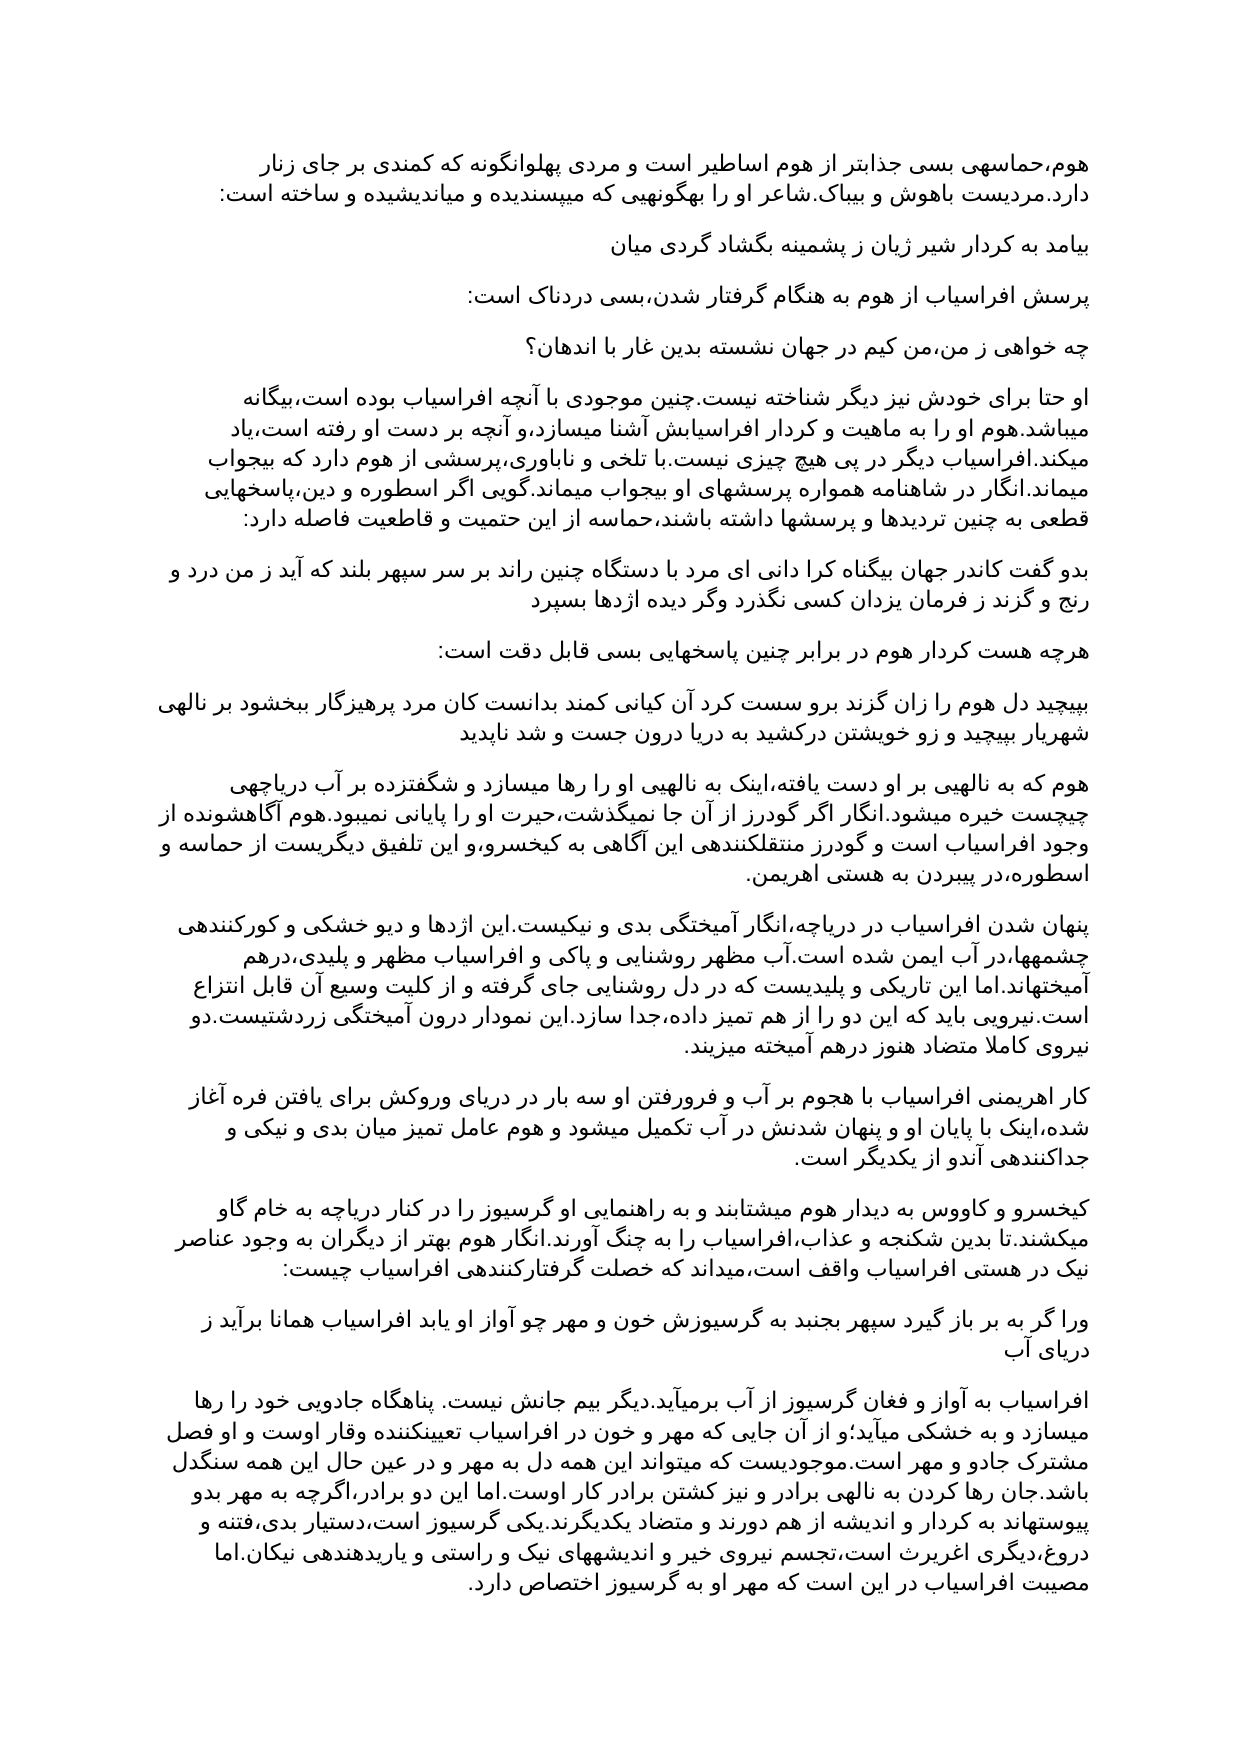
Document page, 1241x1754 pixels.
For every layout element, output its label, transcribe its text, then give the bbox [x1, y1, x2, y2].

text کیخسرو و کاووس به دیدار هوم می‏شتابند و به راهنمایی او گرسیوز را در کنار دریاچه به خام گاو می‏کشند.تا بدین شکنجه و عذاب،افراسیاب را به‏ چنگ آورند.انگار هوم بهتر از دیگران به وجود عناصر نیک در هستی‏ افراسیاب واقف است،می‏داند که خصلت گرفتارکننده‏ی افراسیاب چیست: [150, 1195, 1090, 1282]
text ورا گر به بر باز گیرد سپهر بجنبد به گرسیوزش خون و مهر چو آواز او یابد افراسیاب‏ همانا برآید ز دریای آب [150, 1306, 1090, 1363]
text بدو گفت کاندر جهان بی‏گناه‏ کرا دانی ای مرد با دستگاه‏ چنین راند بر سر سپهر بلند که آید ز من درد و رنج و گزند ز فرمان یزدان کسی نگذرد وگر دیده اژدها بسپرد [150, 556, 1090, 613]
text او حتا برای خودش نیز دیگر شناخته نیست.چنین موجودی با آن‏چه‏ افراسیاب بوده است،بیگانه می‏باشد.هوم او را به ماهیت و کردار افراسیابش‏ آشنا می‏سازد،و آن‏چه بر دست او رفته است،یاد می‏کند.افراسیاب دیگر در پی هیچ چیزی نیست.با تلخی و ناباوری،پرسشی از هوم دارد که بی‏جواب‏ می‏ماند.انگار در شاهنامه همواره پرسش‏های او بی‏جواب می‏ماند.گویی‏ اگر اسطوره و دین،پاسخ‏هایی قطعی به چنین تردیدها و پرسش‏ها داشته‏ باشند،حماسه از این حتمیت و قاطعیت فاصله دارد: [150, 384, 1090, 532]
text افراسیاب به آواز و فغان گرسیوز از آب برمی‏آید.دیگر بیم جانش نیست. پناهگاه جادویی خود را رها می‏سازد و به خشکی می‏آید؛و از آن جایی که مهر و خون در افراسیاب تعیین‏کننده وقار اوست و او فصل مشترک جادو و مهر است.موجودی‏ست که می‏تواند این همه دل به مهر و در عین حال این همه‏ سنگدل باشد.جان رها کردن به ناله‏ی برادر و نیز کشتن برادر کار اوست.اما این دو برادر،اگرچه به مهر بدو پیوسته‏اند به کردار و اندیشه از هم دورند و متضاد یک‏دیگرند.یکی گرسیوز است،دستیار بدی،فتنه و دروغ،دیگری‏ اغریرث است،تجسم نیروی خیر و اندیشه‏های نیک و راستی و یاری‏دهنده‏ی‏ نیکان.اما مصیبت افراسیاب در این است که مهر او به گرسیوز اختصاص‏ دارد. [150, 1387, 1090, 1595]
text هرچه هست کردار هوم در برابر چنین پاسخ‏هایی بسی قابل دقت است: [150, 637, 1090, 664]
text هوم که به ناله‏یی بر او دست یافته،اینک به ناله‏یی او را رها می‏سازد و شگفت‏زده بر آب دریاچه‏ی چیچست خیره می‏شود.انگار اگر گودرز از آن جا نمی‏گذشت،حیرت او را پایانی نمی‏بود.هوم آگاه‏شونده از وجود افراسیاب‏ است و گودرز منتقل‏کننده‏ی این آگاهی به کیخسرو،و این تلفیق دیگری‏ست‏ از حماسه و اسطوره،در پی‏بردن به هستی اهریمن. [150, 770, 1090, 887]
text بپیچید دل هوم را زان گزند برو سست کرد آن کیانی کمند بدانست کان مرد پرهیزگار ببخشود بر ناله‏ی شهریار بپیچید و زو خویشتن درکشید به دریا درون جست و شد ناپدید [150, 688, 1090, 745]
text پنهان شدن افراسیاب در دریاچه،انگار آمیختگی بدی و نیکی‏ست.این‏ اژدها و دیو خشکی و کورکننده‏ی چشمه‏ها،در آب ایمن شده است.آب مظهر روشنایی و پاکی و افراسیاب مظهر و پلیدی،درهم آمیخته‏اند.اما این‏ تاریکی و پلیدی‏ست که در دل روشنایی جای گرفته و از کلیت وسیع آن قابل‏ انتزاع است.نیرویی باید که این دو را از هم تمیز داده،جدا سازد.این نمودار درون آمیختگی زردشتی‏ست.دو نیروی کاملا متضاد هنوز درهم آمیخته‏ می‏زیند. [150, 911, 1090, 1059]
text بیامد به کردار شیر ژیان‏ ز پشمینه بگشاد گردی میان [150, 231, 1090, 258]
text پرسش افراسیاب از هوم به هنگام گرفتار شدن،بسی دردناک است: [150, 282, 1090, 309]
text هوم،حماسه‏ی بسی جذاب‏تر از هوم اساطیر است و مردی پهلوان‏گونه‏ که کمندی بر جای زنار دارد.مردی‏ست باهوش و بی‏باک.شاعر او را به‏گونه‏یی که می‏پسندیده و می‏اندیشیده و ساخته است: [150, 150, 1090, 207]
text چه خواهی ز من،من کیم در جهان‏ نشسته بدین غار با اندهان؟ [150, 333, 1090, 360]
text کار اهریمنی افراسیاب با هجوم بر آب و فرورفتن او سه بار در دریای‏ وروکش برای یافتن فره آغاز شده،اینک با پایان او و پنهان شدنش در آب‏ تکمیل می‏شود و هوم عامل تمیز میان بدی و نیکی و جداکننده‏ی آن‏دو از یک‏دیگر است. [150, 1083, 1090, 1170]
